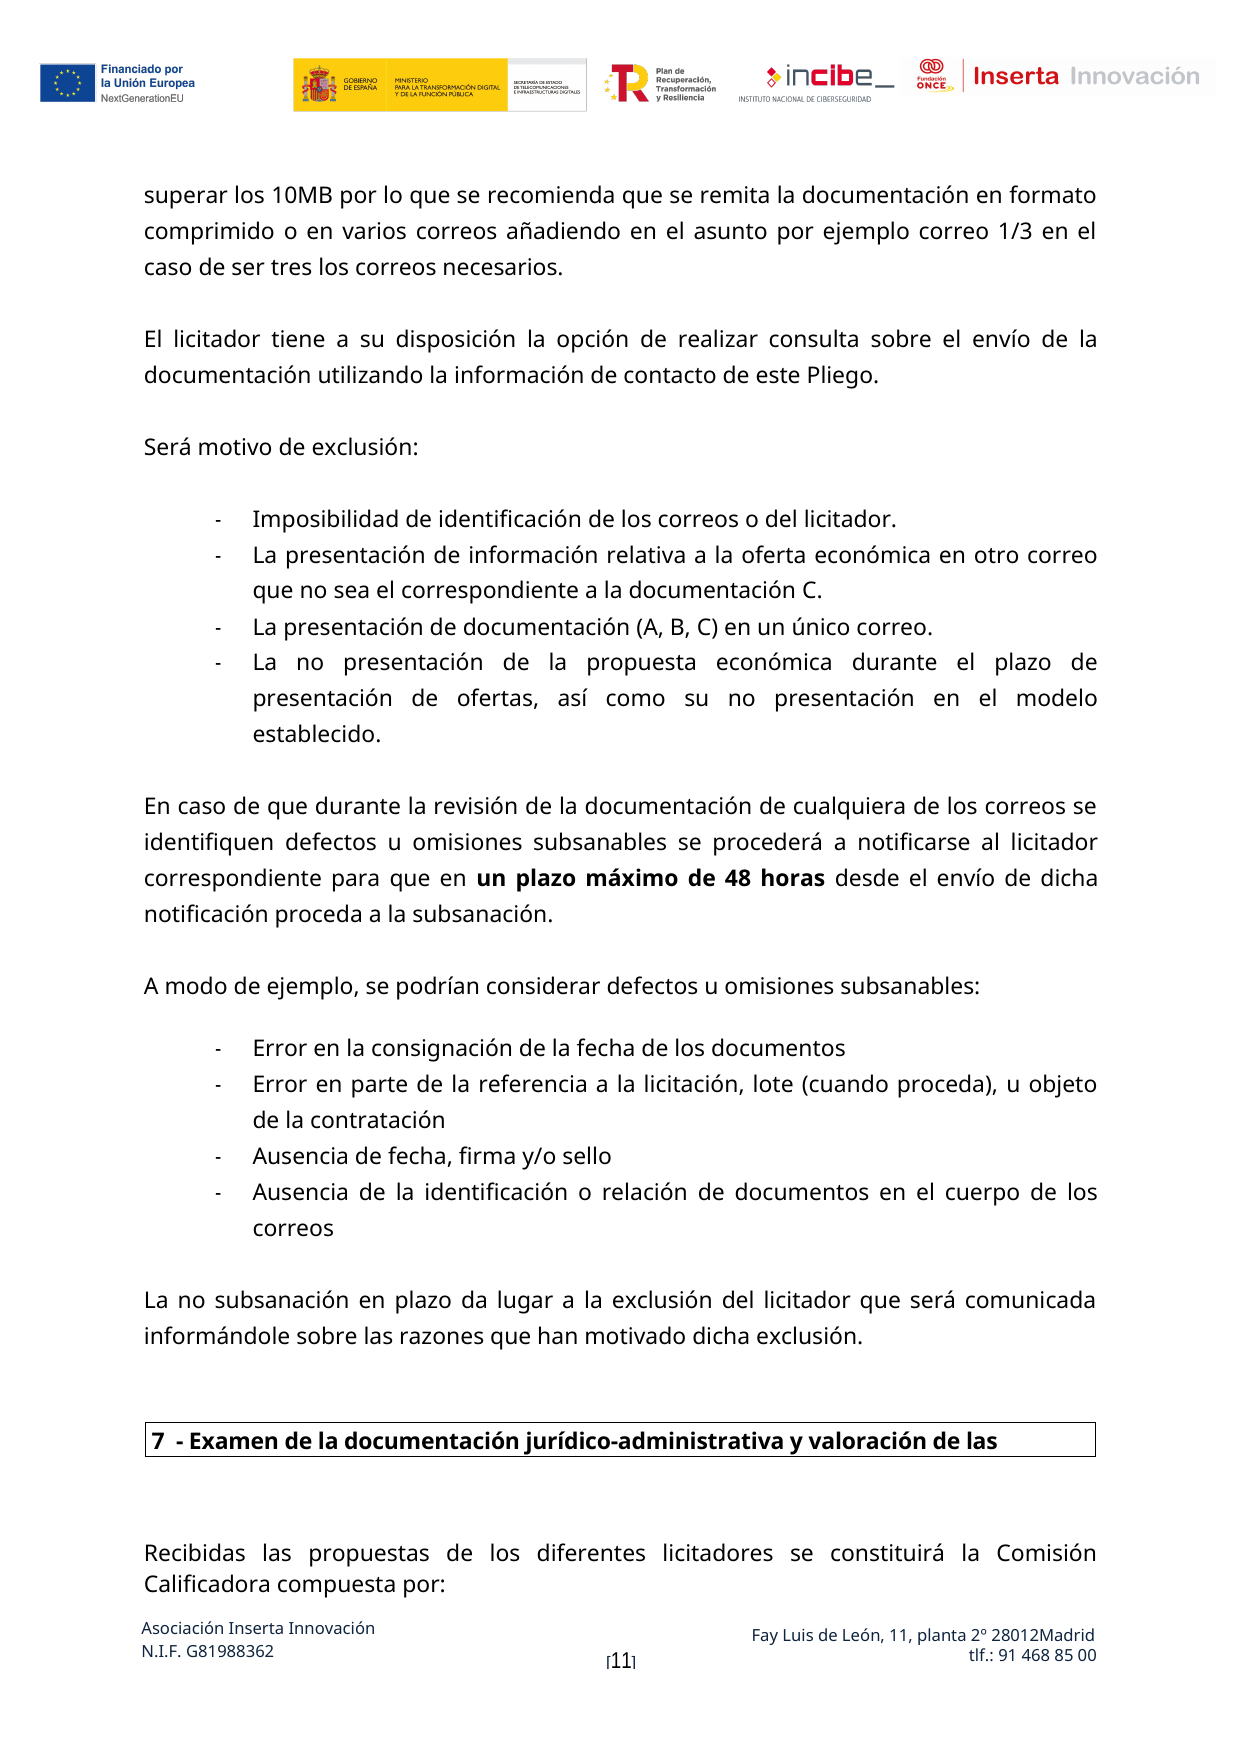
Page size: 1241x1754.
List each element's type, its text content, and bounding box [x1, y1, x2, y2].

picture [23, 45, 1217, 124]
list La presentación de información relativa a la oferta económica en otro correo que no sea el correspondiente a la documentación C. [215, 538, 1098, 606]
list Ausencia de la identificación o relación de documentos en el cuerpo de los correos [215, 1176, 1098, 1243]
text En caso de que durante la revisión de la documentación de cualquiera de los correos se identifiquen defectos u omisiones subsanables se procederá a notificarse al licitador correspondiente para que en un plazo máximo de 48 horas desde el envío de dicha notificación proceda a la subsanación. [144, 790, 1098, 929]
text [144, 179, 1098, 282]
text El licitador tiene a su disposición la opción de realizar consulta sobre el envío de la documentación utilizando la información de contacto de este Pliego. [144, 323, 1098, 390]
text Recibidas las propuestas de los diferentes licitadores se constituirá la Comisión Calificadora compuesta por: [144, 1537, 1098, 1599]
text Será motivo de exclusión: [144, 431, 1098, 462]
list Imposibilidad de identificación de los correos o del licitador. [215, 503, 1098, 534]
list La presentación de documentación (A, B, C) en un único correo. [215, 610, 1098, 642]
text A modo de ejemplo, se podrían considerar defectos u omisiones subsanables: [144, 970, 1098, 1001]
list Ausencia de fecha, firma y/o sello [215, 1140, 1098, 1171]
list Error en la consignación de la fecha de los documentos [215, 1032, 1098, 1063]
list La no presentación de la propuesta económica durante el plazo de presentación de ofertas, así como su no presentación en el modelo establecido. [215, 646, 1098, 749]
text La no subsanación en plazo da lugar a la exclusión del licitador que será comunicada informándole sobre las razones que han motivado dicha exclusión. [144, 1284, 1098, 1351]
list Error en parte de la referencia a la licitación, lote (cuando proceda), u objeto de la contratación [215, 1068, 1098, 1135]
